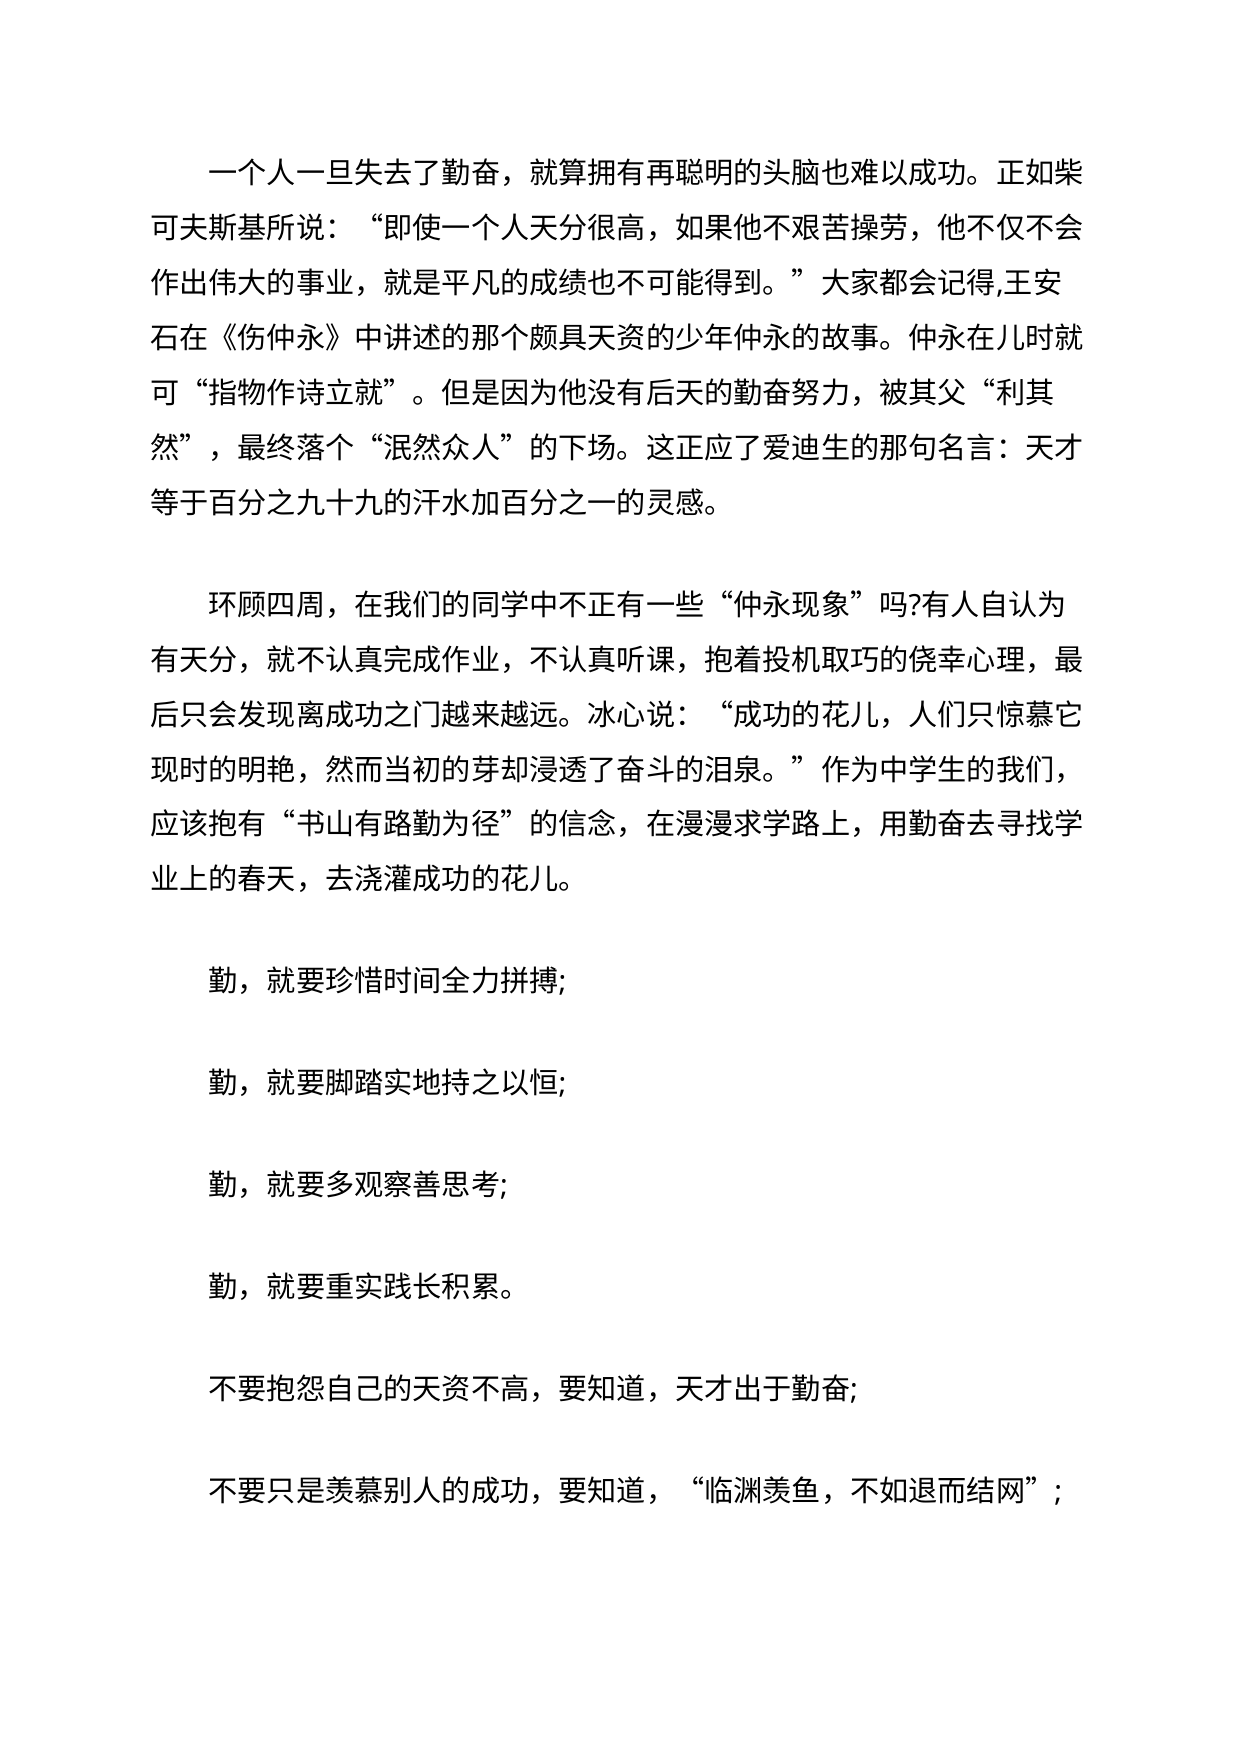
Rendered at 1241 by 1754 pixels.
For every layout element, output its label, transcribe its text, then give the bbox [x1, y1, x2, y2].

text 不要只是羡慕别人的成功，要知道，“临渊羡鱼，不如退而结网”; [150, 1467, 1090, 1510]
text 勤，就要脚踏实地持之以恒; [150, 1059, 1090, 1102]
text 不要抱怨自己的天资不高，要知道，天才出于勤奋; [150, 1365, 1090, 1408]
text 勤，就要重实践长积累。 [150, 1263, 1090, 1306]
text 勤，就要多观察善思考; [150, 1162, 1090, 1204]
text 勤，就要珍惜时间全力拼搏; [150, 958, 1090, 1000]
text 一个人一旦失去了勤奋，就算拥有再聪明的头脑也难以成功。正如柴可夫斯基所说：“即使一个人天分很高，如果他不艰苦操劳，他不仅不会作出伟大的事业，就是平凡的成绩也不可能得到。”大家都会记得,王安石在《伤仲永》中讲述的那个颇具天资的少年仲永的故事。仲永在儿时就可“指物作诗立就”。但是因为他没有后天的勤奋努力，被其父“利其然”，最终落个“泯然众人”的下场。这正应了爱迪生的那句名言：天才等于百分之九十九的汗水加百分之一的灵感。 [150, 150, 1090, 522]
text 环顾四周，在我们的同学中不正有一些“仲永现象”吗?有人自认为有天分，就不认真完成作业，不认真听课，抱着投机取巧的侥幸心理，最后只会发现离成功之门越来越远。冰心说：“成功的花儿，人们只惊慕它现时的明艳，然而当初的芽却浸透了奋斗的泪泉。”作为中学生的我们，应该抱有“书山有路勤为径”的信念，在漫漫求学路上，用勤奋去寻找学业上的春天，去浇灌成功的花儿。 [150, 581, 1090, 898]
